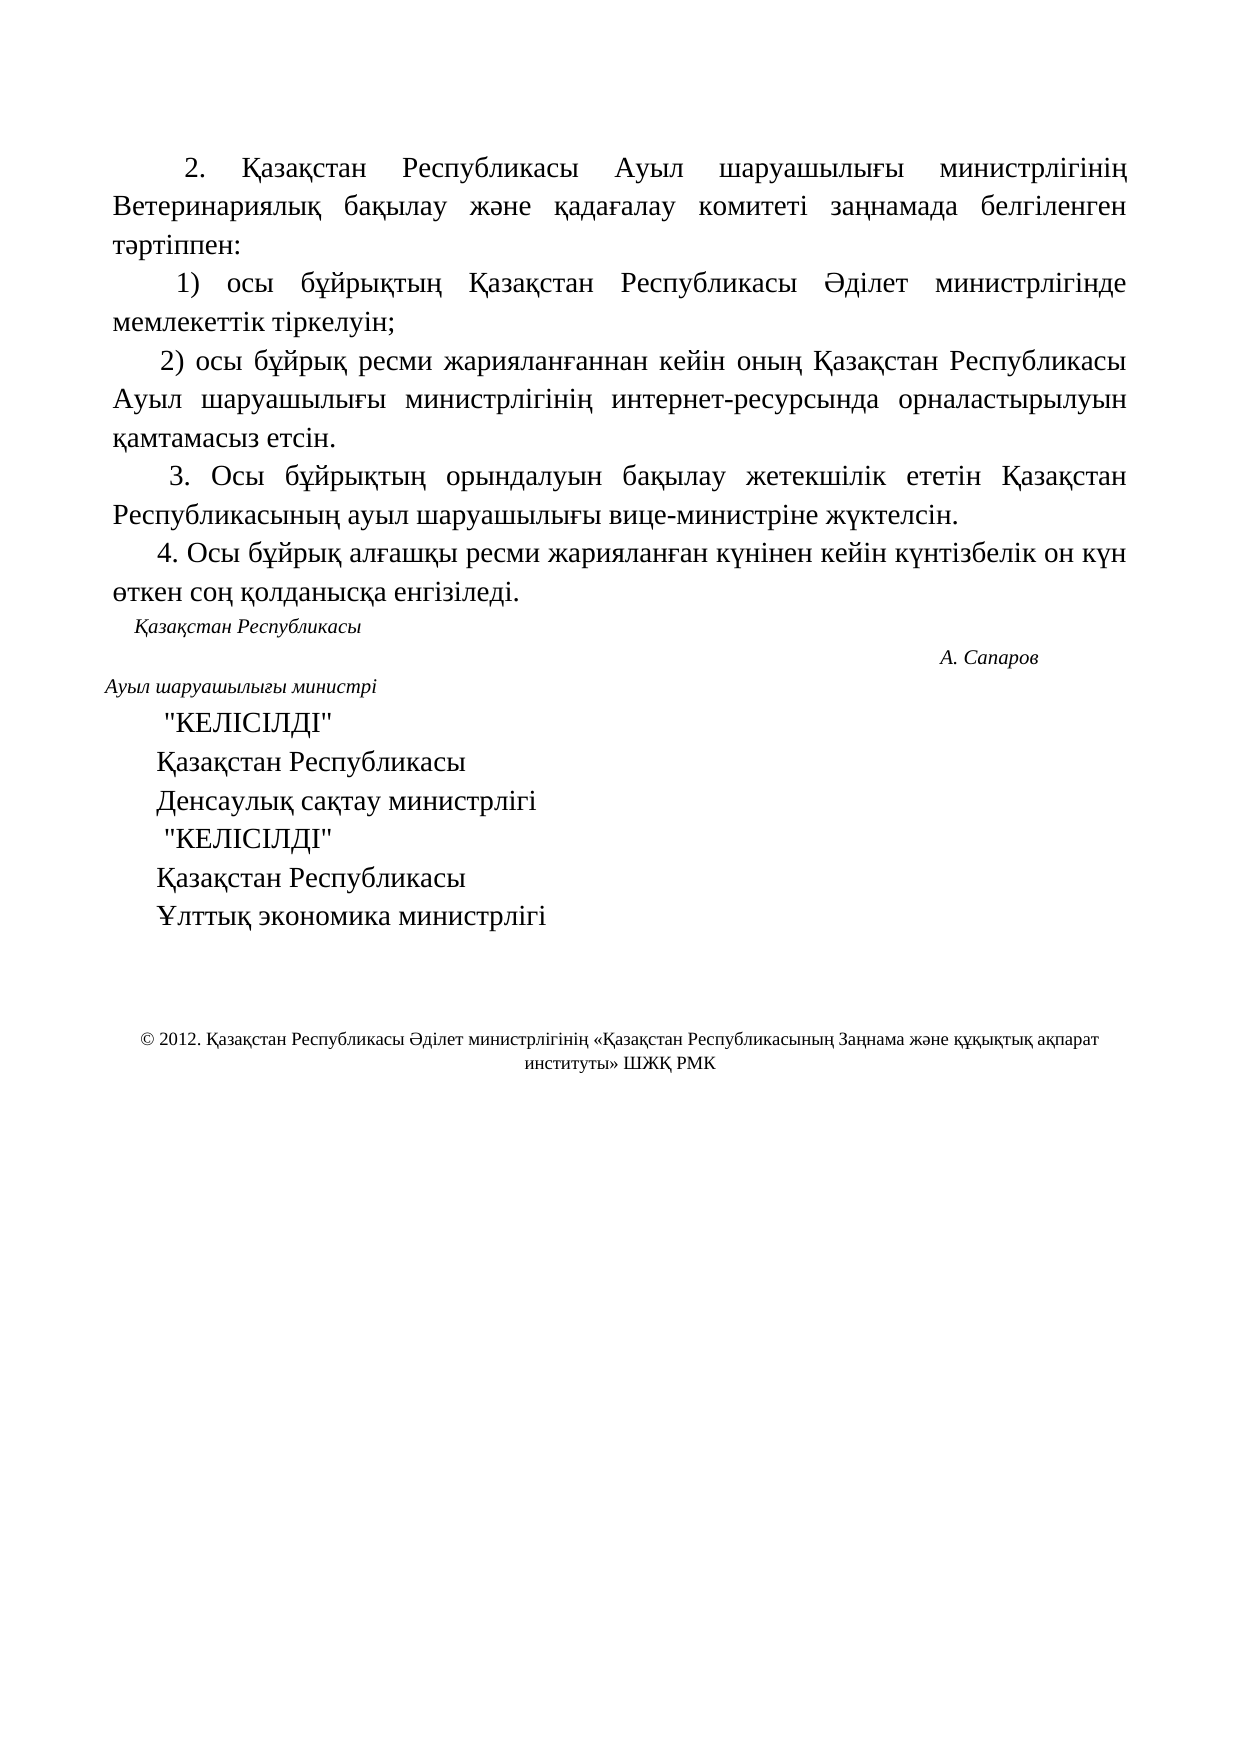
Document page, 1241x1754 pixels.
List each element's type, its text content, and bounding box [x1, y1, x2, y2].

text 2) осы бұйрық ресми жарияланғаннан кейін оның Қазақстан Республикасы Ауыл шаруашылығы министрлігінің интернет-ресурсында орналастырылуын қамтамасыз етсін. [112, 343, 1128, 453]
text "КЕЛІСІЛДІ" [112, 706, 1128, 739]
text Ұлттық экономика министрлігі [112, 898, 1128, 932]
text Денсаулық сақтау министрлігі [112, 783, 1128, 816]
text 1) осы бұйрықтың Қазақстан Республикасы Әділет министрлігінде мемлекеттік тіркелуін; [112, 266, 1128, 338]
text © 2012. Қазақстан Республикасы Әділет министрлігінің «Қазақстан Республикасының Заңнама және құқықтық ақпарат институты» ШЖҚ РМК [112, 1027, 1128, 1074]
text Қазақстан Республикасы [112, 860, 1128, 893]
text Қазақстан Республикасы [112, 744, 1128, 778]
table_header А. Сапаров [939, 613, 1240, 706]
text 3. Осы бұйрықтың орындалуын бақылау жетекшілік ететін Қазақстан Республикасының ауыл шаруашылығы вице-министріне жүктелсін. [112, 458, 1128, 530]
text "КЕЛІСІЛДІ" [112, 821, 1128, 855]
text 4. Осы бұйрық алғашқы ресми жарияланған күнінен кейін күнтізбелік он күн өткен соң қолданысқа енгізіледі. [112, 535, 1128, 607]
table_header Қазақстан Республикасы Ауыл шаруашылығы министрі [101, 613, 939, 706]
text 2. Қазақстан Республикасы Ауыл шаруашылығы министрлігінің Ветеринариялық бақылау және қадағалау комитеті заңнамада белгіленген тәртіппен: [112, 150, 1128, 261]
